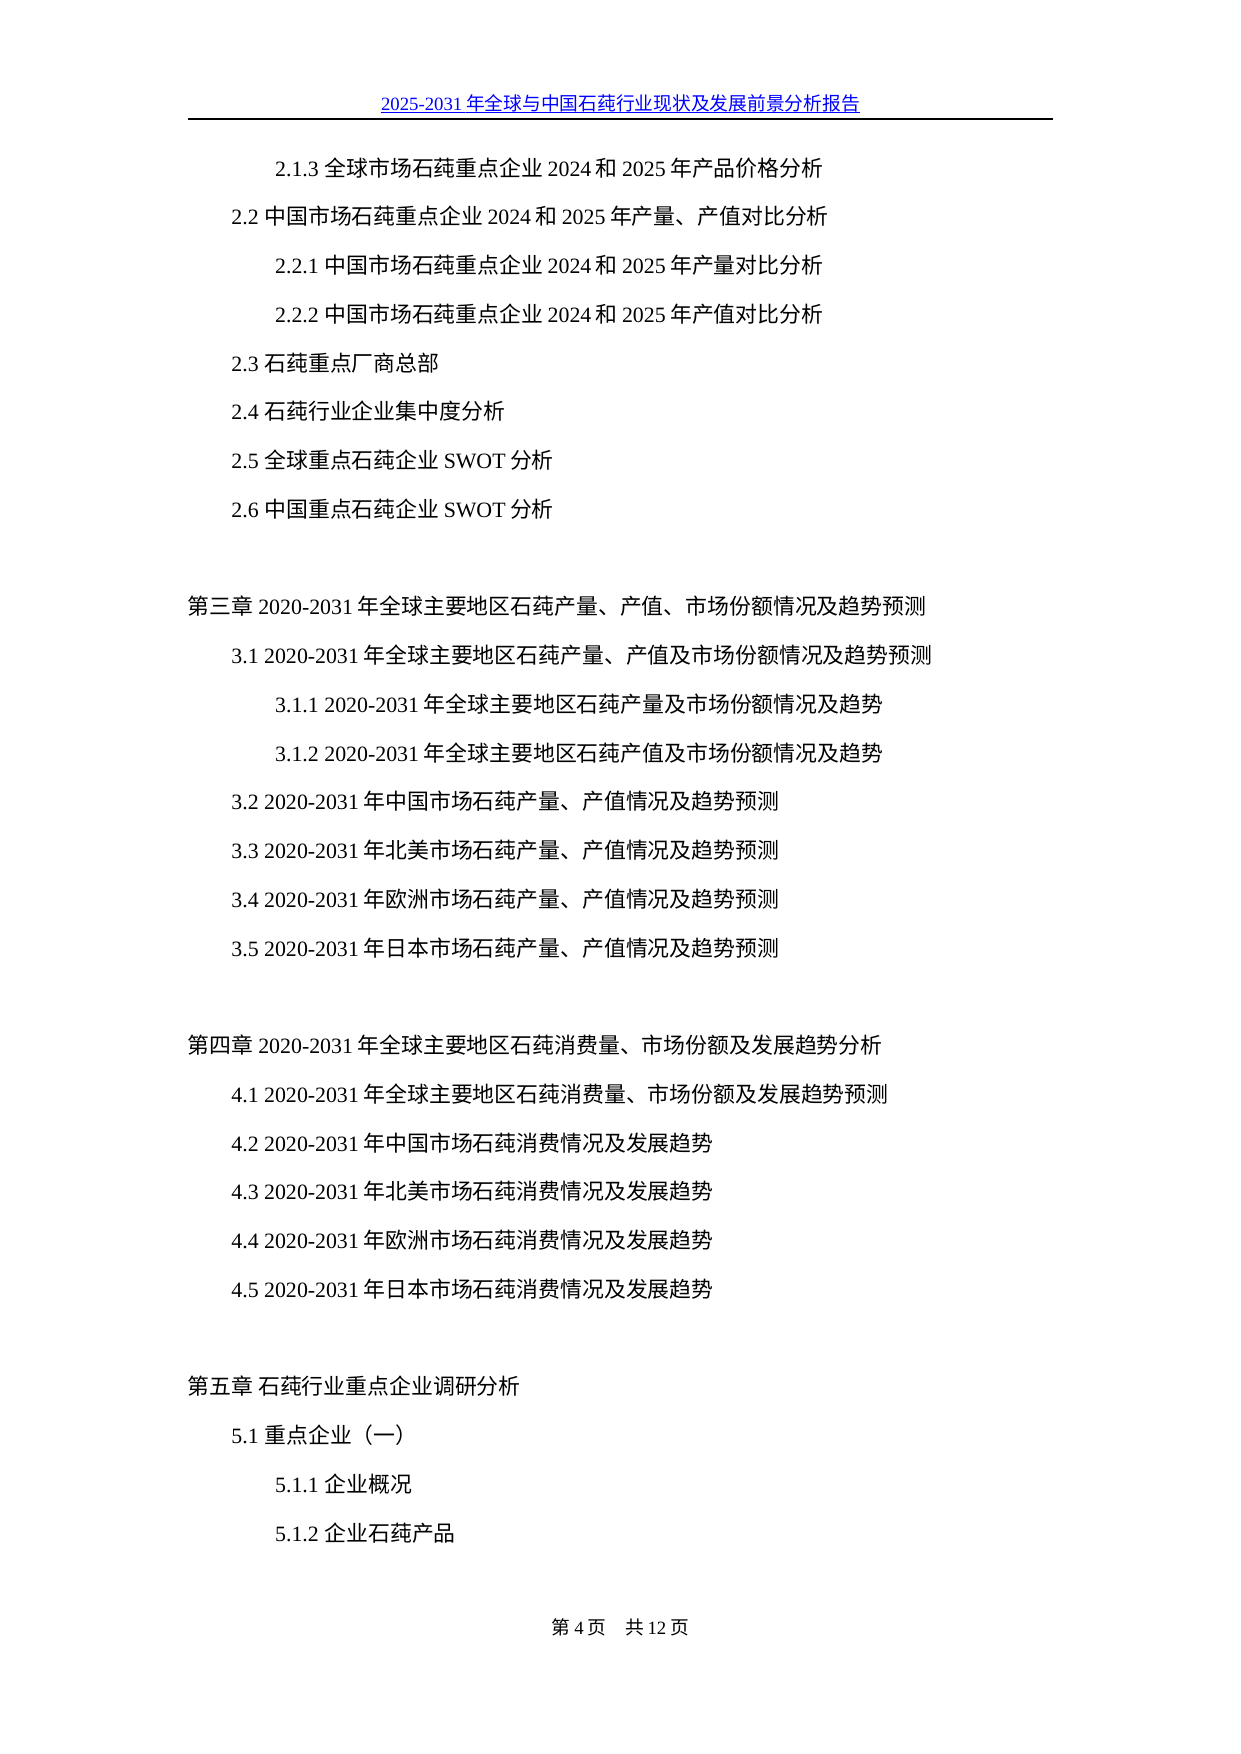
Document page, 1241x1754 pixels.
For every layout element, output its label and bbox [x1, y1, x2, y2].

text [187, 150, 1053, 1548]
